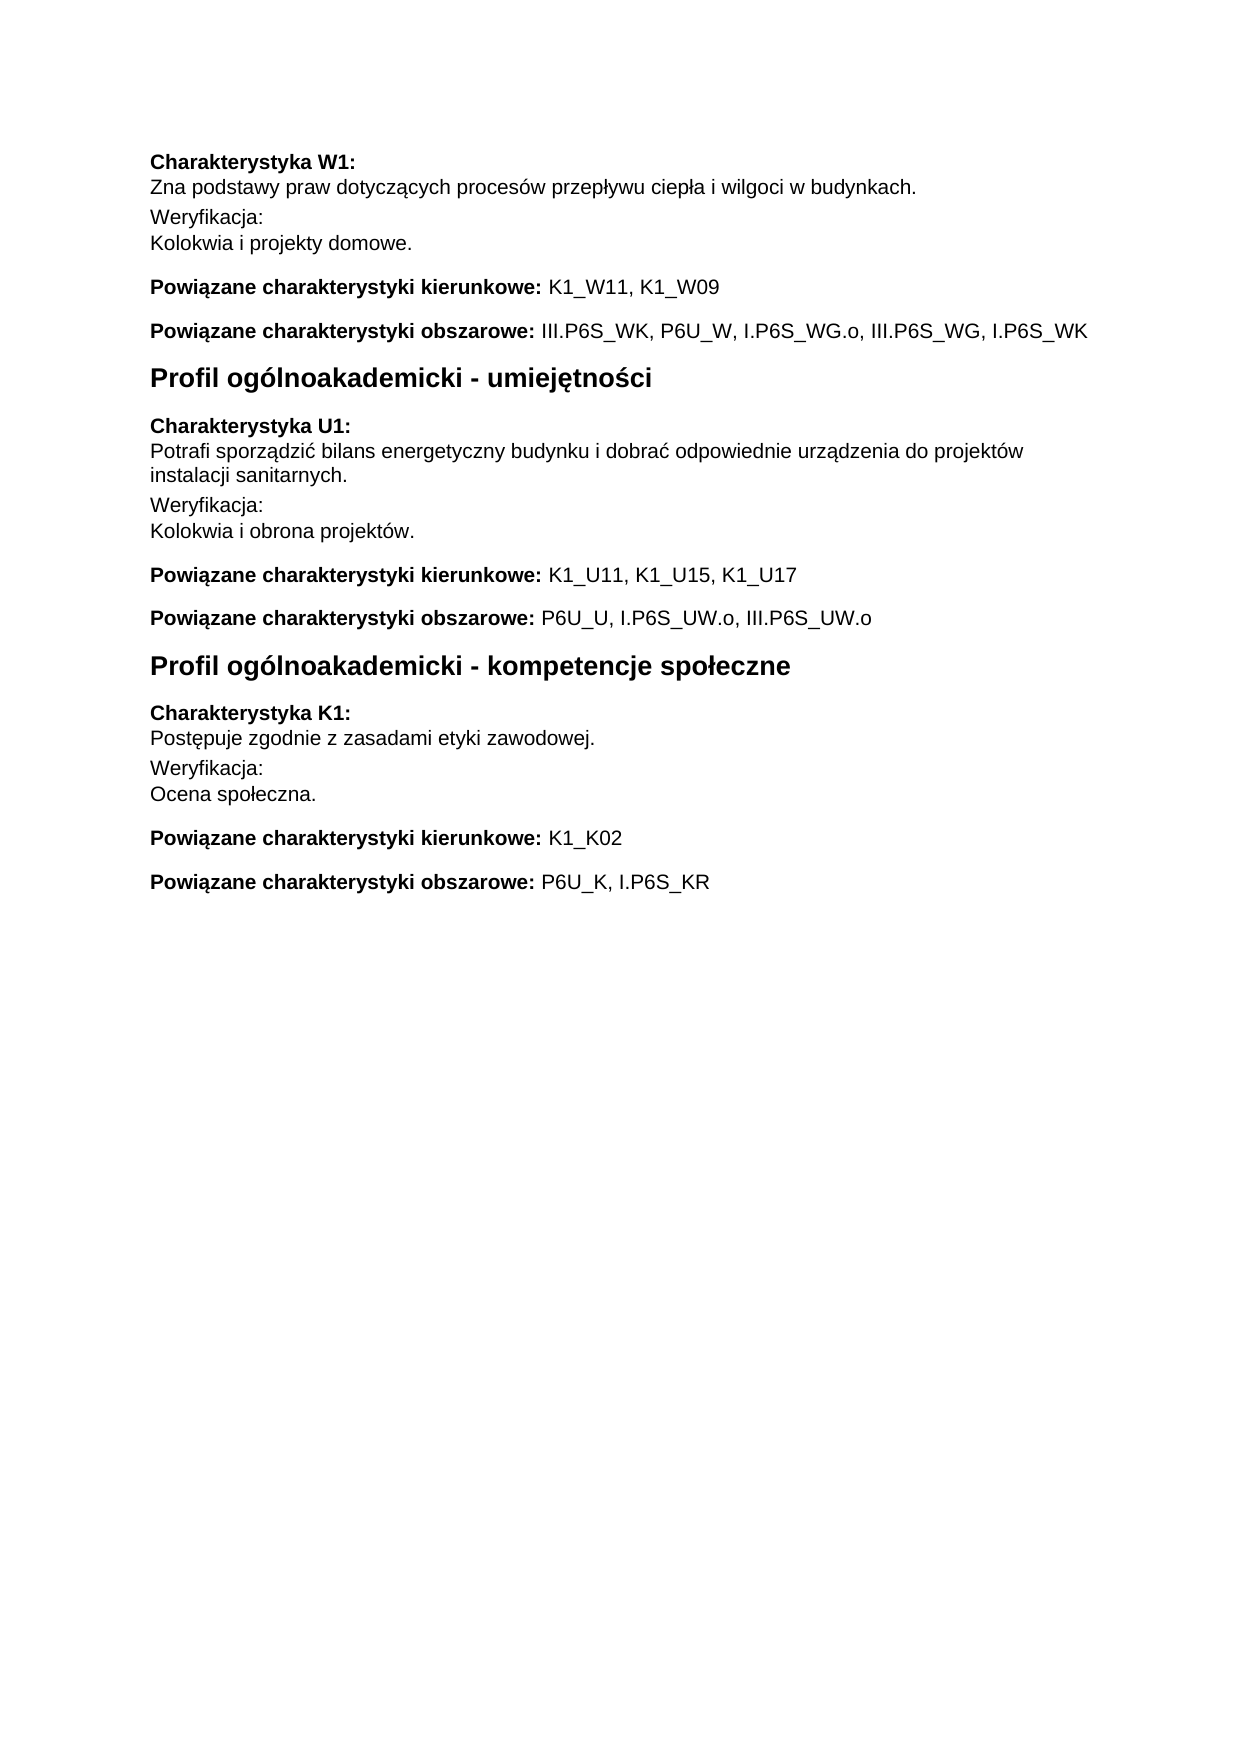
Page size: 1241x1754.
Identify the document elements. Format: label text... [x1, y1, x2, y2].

text Powiązane charakterystyki kierunkowe: K1_K02 [150, 826, 1090, 850]
text Postępuje zgodnie z zasadami etyki zawodowej. [150, 726, 1090, 750]
text Kolokwia i projekty domowe. [150, 231, 1090, 255]
subtitle Profil ogólnoakademicki - kompetencje społeczne [150, 650, 1090, 681]
text Powiązane charakterystyki kierunkowe: K1_W11, K1_W09 [150, 275, 1090, 299]
text Charakterystyka K1: [150, 701, 1090, 725]
text Charakterystyka U1: [150, 413, 1090, 437]
text Powiązane charakterystyki obszarowe: P6U_K, I.P6S_KR [150, 870, 1090, 894]
text Weryfikacja: [150, 756, 1090, 780]
subtitle Profil ogólnoakademicki - umiejętności [150, 362, 1090, 394]
text Weryfikacja: [150, 493, 1090, 517]
text Ocena społeczna. [150, 782, 1090, 806]
text Powiązane charakterystyki kierunkowe: K1_U11, K1_U15, K1_U17 [150, 562, 1090, 586]
text Powiązane charakterystyki obszarowe: P6U_U, I.P6S_UW.o, III.P6S_UW.o [150, 606, 1090, 630]
text Weryfikacja: [150, 205, 1090, 229]
text Charakterystyka W1: [150, 150, 1090, 174]
text Powiązane charakterystyki obszarowe: III.P6S_WK, P6U_W, I.P6S_WG.o, III.P6S_WG, I.P6S_WK [150, 319, 1090, 343]
text Kolokwia i obrona projektów. [150, 519, 1090, 543]
text Zna podstawy praw dotyczących procesów przepływu ciepła i wilgoci w budynkach. [150, 175, 1090, 199]
text Potrafi sporządzić bilans energetyczny budynku i dobrać odpowiednie urządzenia do projektów instalacji sanitarnych. [150, 438, 1090, 486]
